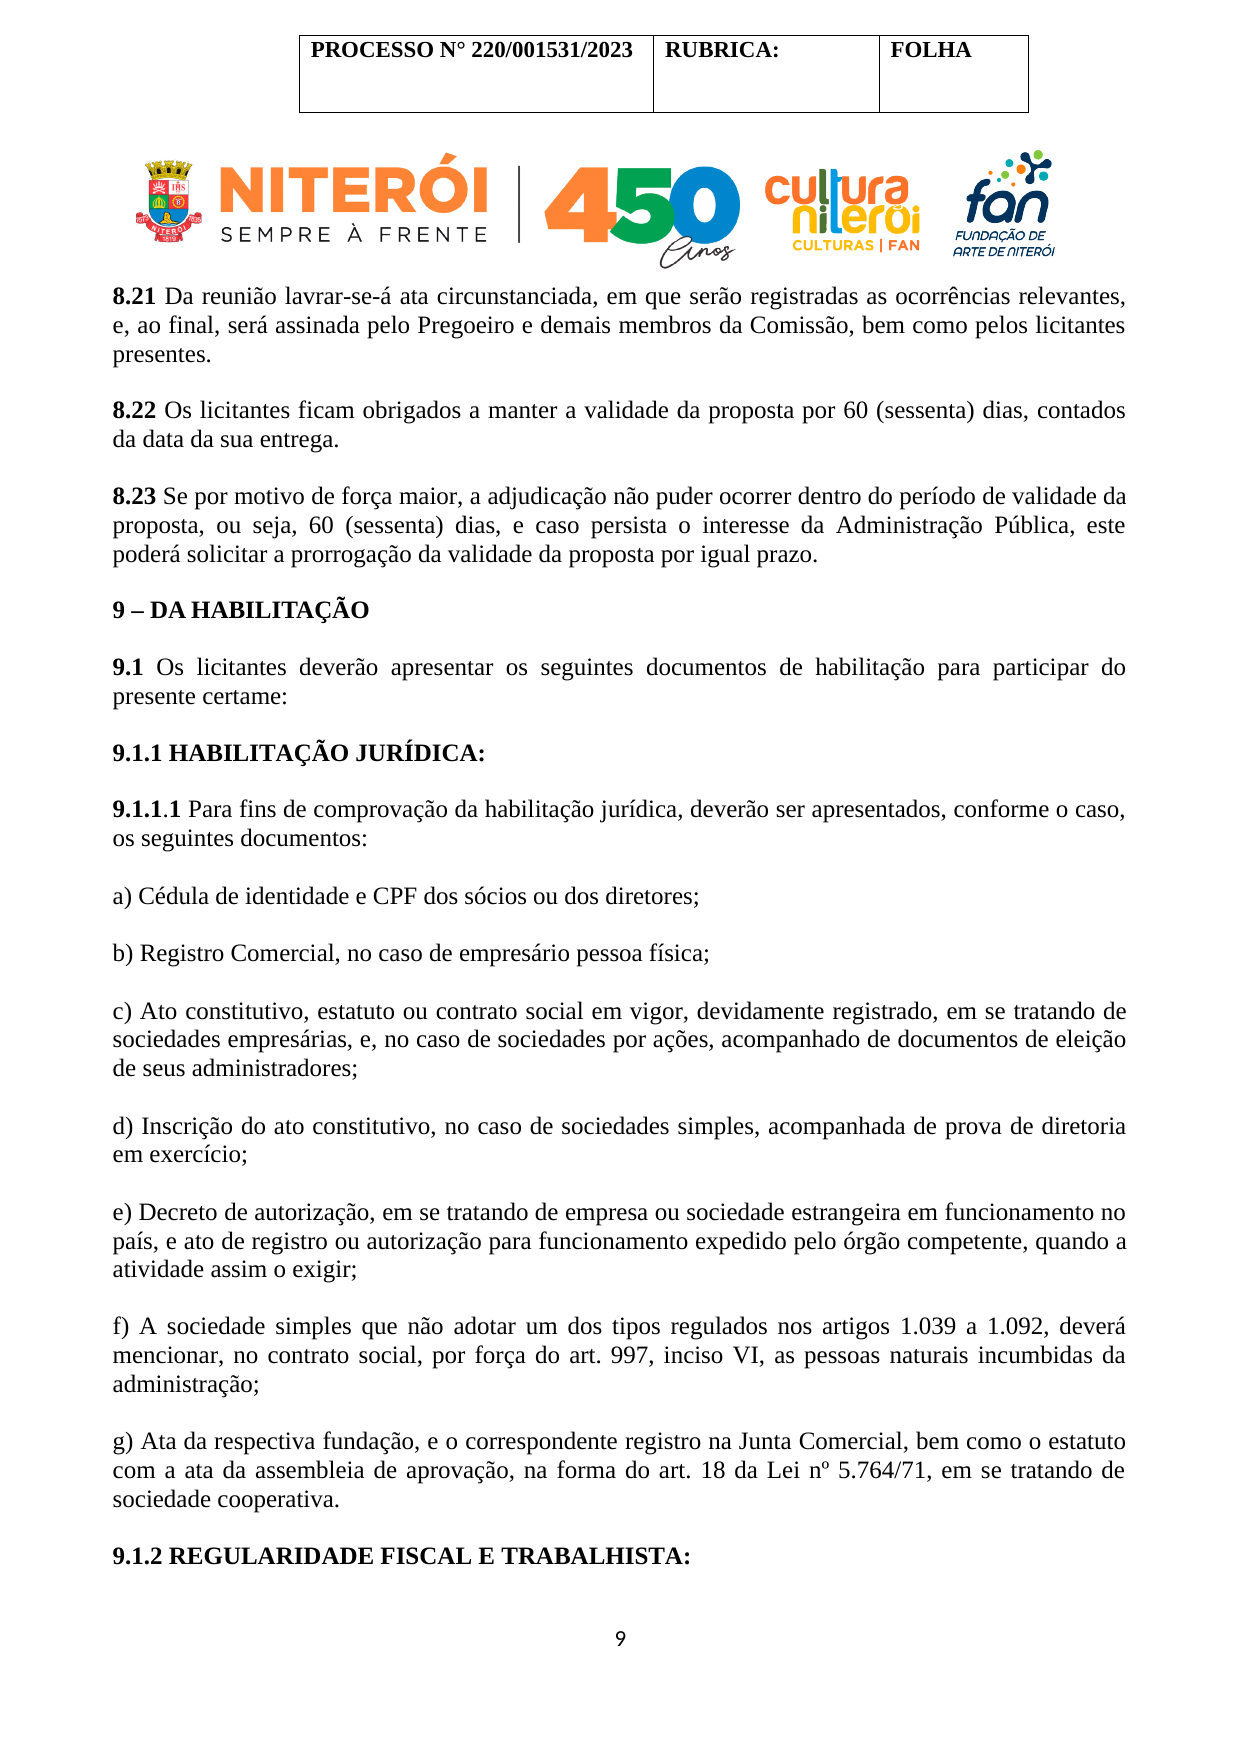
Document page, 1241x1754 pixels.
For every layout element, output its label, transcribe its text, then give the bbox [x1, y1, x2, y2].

text 8.22 Os licitantes ficam obrigados a manter a validade da proposta por 60 (sessenta) dias, contados da data da sua entrega. [112, 396, 1128, 453]
text 9.1.1.1 Para fins de comprovação da habilitação jurídica, deverão ser apresentados, conforme o caso, os seguintes documentos: [112, 794, 1128, 852]
subtitle 9 – DA HABILITAÇÃO [112, 595, 1128, 624]
text g) Ata da respectiva fundação, e o correspondente registro na Junta Comercial, bem como o estatuto com a ata da assembleia de aprovação, na forma do art. 18 da Lei nº 5.764/71, em se tratando de sociedade cooperativa. [112, 1426, 1128, 1512]
text 9.1.1 HABILITAÇÃO JURÍDICA: [112, 738, 1128, 766]
text f) A sociedade simples que não adotar um dos tipos regulados nos artigos 1.039 a 1.092, deverá mencionar, no contrato social, por força do art. 997, inciso VI, as pessoas naturais incumbidas da administração; [112, 1311, 1128, 1397]
text e) Decreto de autorização, em se tratando de empresa ou sociedade estrangeira em funcionamento no país, e ato de registro ou autorização para funcionamento expedido pelo órgão competente, quando a atividade assim o exigir; [112, 1197, 1128, 1283]
text d) Inscrição do ato constitutivo, no caso de sociedades simples, acompanhada de prova de diretoria em exercício; [112, 1111, 1128, 1168]
text 9.1 Os licitantes deverão apresentar os seguintes documentos de habilitação para participar do presente certame: [112, 652, 1128, 710]
picture [112, 115, 1073, 281]
subtitle 9.1.2 REGULARIDADE FISCAL E TRABALHISTA: [112, 1541, 1128, 1570]
text c) Ato constitutivo, estatuto ou contrato social em vigor, devidamente registrado, em se tratando de sociedades empresárias, e, no caso de sociedades por ações, acompanhado de documentos de eleição de seus administradores; [112, 996, 1128, 1082]
text a) Cédula de identidade e CPF dos sócios ou dos diretores; [112, 881, 1128, 909]
text b) Registro Comercial, no caso de empresário pessoa física; [112, 938, 1128, 967]
text 8.23 Se por motivo de força maior, a adjudicação não puder ocorrer dentro do período de validade da proposta, ou seja, 60 (sessenta) dias, e caso persista o interesse da Administração Pública, este poderá solicitar a prorrogação da validade da proposta por igual prazo. [112, 481, 1128, 567]
text 8.21 Da reunião lavrar-se-á ata circunstanciada, em que serão registradas as ocorrências relevantes, e, ao final, será assinada pelo Pregoeiro e demais membros da Comissão, bem como pelos licitantes presentes. [112, 281, 1128, 368]
